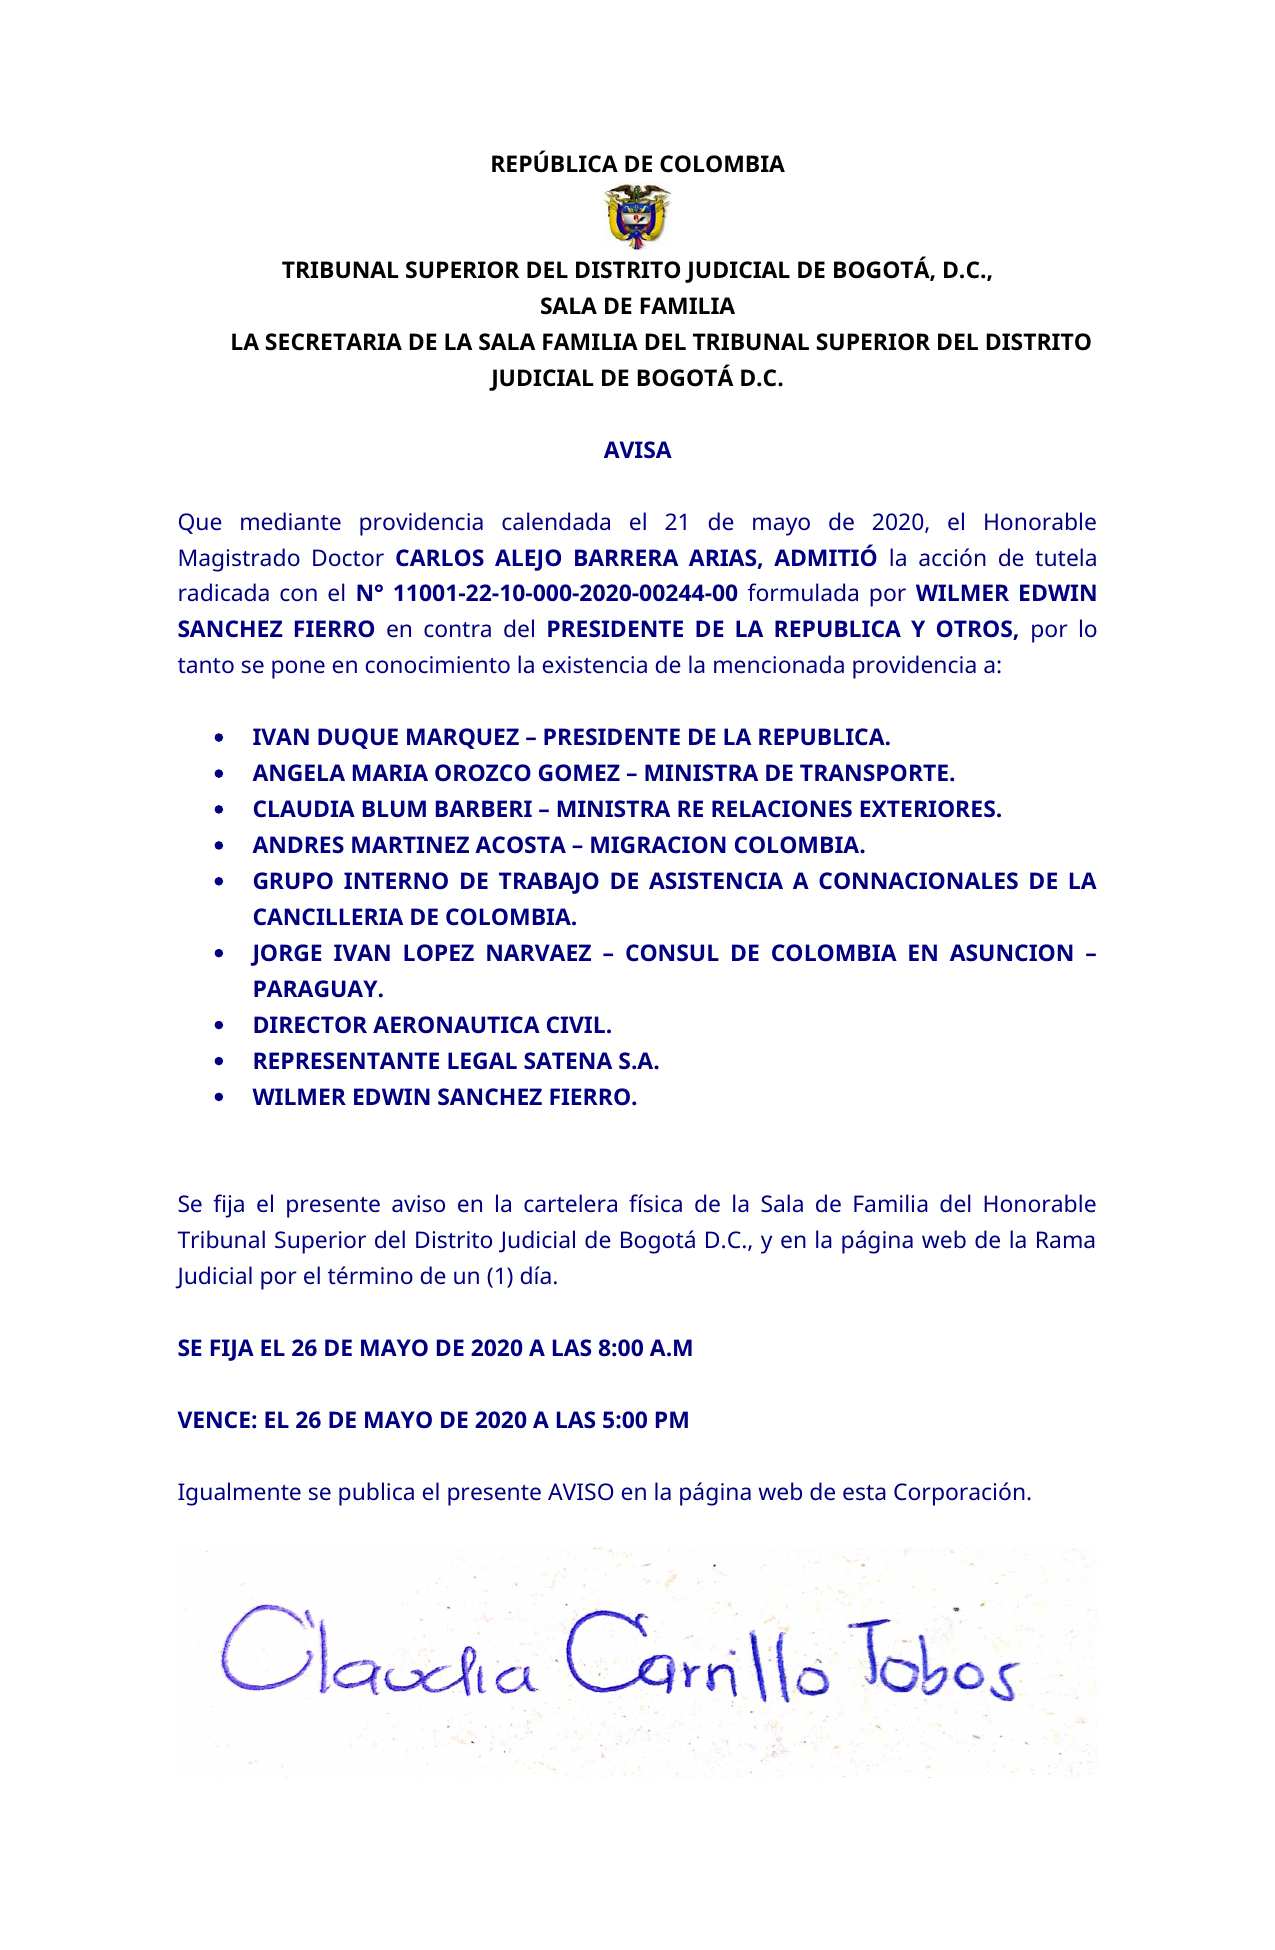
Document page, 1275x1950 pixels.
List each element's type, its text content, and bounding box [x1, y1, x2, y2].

list DIRECTOR AERONAUTICA CIVIL. [215, 1009, 1098, 1040]
list JORGE IVAN LOPEZ NARVAEZ – CONSUL DE COLOMBIA EN ASUNCION – PARAGUAY. [215, 937, 1098, 1004]
text Igualmente se publica el presente AVISO en la página web de esta Corporación. [177, 1476, 1098, 1507]
text Se fija el presente aviso en la cartelera física de la Sala de Familia del Honorable Tribunal Superior del Distrito Judicial de Bogotá D.C., y en la página web de la Rama Judicial por el término de un (1) día. [177, 1188, 1098, 1291]
text AVISA [177, 434, 1098, 465]
text SALA DE FAMILIA [177, 290, 1098, 321]
text TRIBUNAL SUPERIOR DEL DISTRITO JUDICIAL DE BOGOTÁ, D.C., [177, 254, 1098, 285]
text SE FIJA EL 26 DE MAYO DE 2020 A LAS 8:00 A.M [177, 1332, 1098, 1363]
list ANGELA MARIA OROZCO GOMEZ – MINISTRA DE TRANSPORTE. [215, 757, 1098, 788]
picture [602, 183, 673, 250]
list WILMER EDWIN SANCHEZ FIERRO. [215, 1081, 1098, 1112]
text VENCE: EL 26 DE MAYO DE 2020 A LAS 5:00 PM [177, 1404, 1098, 1435]
list REPRESENTANTE LEGAL SATENA S.A. [215, 1044, 1098, 1076]
text REPÚBLICA DE COLOMBIA [177, 148, 1098, 179]
list IVAN DUQUE MARQUEZ – PRESIDENTE DE LA REPUBLICA. [215, 721, 1098, 752]
list CLAUDIA BLUM BARBERI – MINISTRA RE RELACIONES EXTERIORES. [215, 793, 1098, 824]
text Que mediante providencia calendada el 21 de mayo de 2020, el Honorable Magistrado Doctor CARLOS ALEJO BARRERA ARIAS, ADMITIÓ la acción de tutela radicada con el N° 11001-22-10-000-2020-00244-00 formulada por WILMER EDWIN SANCHEZ FIERRO en contra del PRESIDENTE DE LA REPUBLICA Y OTROS, por lo tanto se pone en conocimiento la existencia de la mencionada providencia a: [177, 506, 1098, 681]
list ANDRES MARTINEZ ACOSTA – MIGRACION COLOMBIA. [215, 829, 1098, 860]
text LA SECRETARIA DE LA SALA FAMILIA DEL TRIBUNAL SUPERIOR DEL DISTRITO JUDICIAL DE BOGOTÁ D.C. [177, 326, 1098, 393]
list GRUPO INTERNO DE TRABAJO DE ASISTENCIA A CONNACIONALES DE LA CANCILLERIA DE COLOMBIA. [215, 865, 1098, 932]
